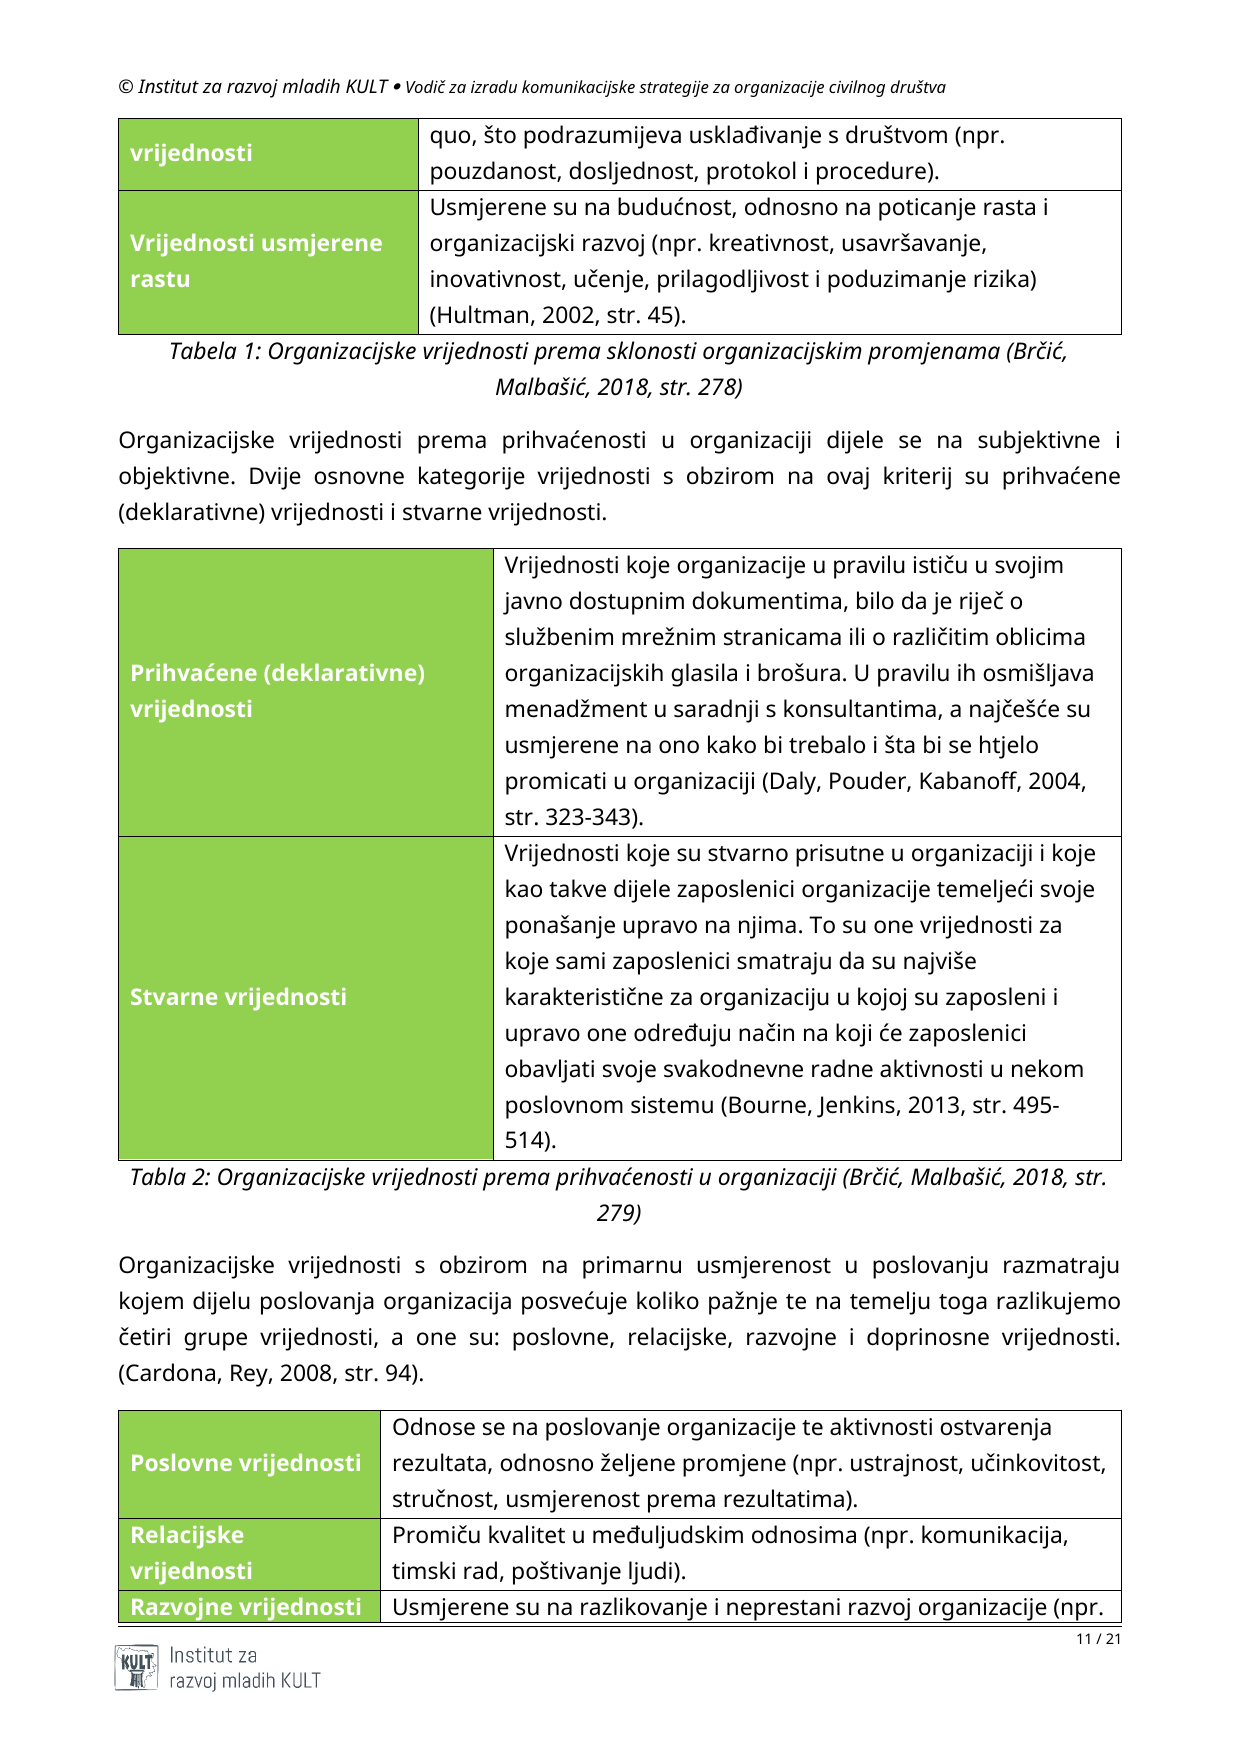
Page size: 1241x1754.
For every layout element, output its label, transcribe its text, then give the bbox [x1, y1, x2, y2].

table_cell Relacijske vrijednosti [119, 1519, 380, 1590]
table_header Prihvaćene (deklarativne) vrijednosti [119, 549, 493, 836]
text Organizacijske vrijednosti s obzirom na primarnu usmjerenost u poslovanju razmatraju kojem dijelu poslovanja organizacija posvećuje koliko pažnje te na temelju toga razlikujemo četiri grupe vrijednosti, a one su: poslovne, relacijske, razvojne i doprinosne vrijednosti. (Cardona, Rey, 2008, str. 94). [118, 1249, 1122, 1388]
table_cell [119, 119, 418, 190]
text Tabla 2: Organizacijske vrijednosti prema prihvaćenosti u organizaciji (Brčić, Malbašić, 2018, str. 279) [118, 1161, 1122, 1228]
table_header Poslovne vrijednosti [119, 1411, 380, 1518]
text Tabela 1: Organizacijske vrijednosti prema sklonosti organizacijskim promjenama (Brčić, Malbašić, 2018, str. 278) [118, 335, 1122, 402]
text Organizacijske vrijednosti prema prihvaćenosti u organizaciji dijele se na subjektivne i objektivne. Dvije osnovne kategorije vrijednosti s obzirom na ovaj kriterij su prihvaćene (deklarativne) vrijednosti i stvarne vrijednosti. [118, 424, 1122, 527]
table_cell Vrijednosti usmjerene rastu [119, 191, 418, 334]
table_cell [119, 1591, 380, 1622]
table_cell Vrijednosti koje su stvarno prisutne u organizaciji i koje kao takve dijele zaposlenici organizacije temeljeći svoje ponašanje upravo na njima. To su one vrijednosti za koje sami zaposlenici smatraju da su najviše karakteristične za organizaciju u kojoj su zaposleni i upravo one određuju način na koji će zaposlenici obavljati svoje svakodnevne radne aktivnosti u nekom poslovnom sistemu (Bourne, Jenkins, 2013, str. 495- 514). [494, 837, 1121, 1159]
table_cell Usmjerene su na budućnost, odnosno na poticanje rasta i organizacijski razvoj (npr. kreativnost, usavršavanje, inovativnost, učenje, prilagodljivost i poduzimanje rizika) (Hultman, 2002, str. 45). [419, 191, 1121, 334]
table_cell Promiču kvalitet u međuljudskim odnosima (npr. komunikacija, timski rad, poštivanje ljudi). [381, 1519, 1121, 1590]
table_cell Stvarne vrijednosti [119, 837, 493, 1159]
picture [99, 1625, 335, 1710]
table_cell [381, 1591, 1121, 1622]
table_header Vrijednosti koje organizacije u pravilu ističu u svojim javno dostupnim dokumentima, bilo da je riječ o službenim mrežnim stranicama ili o različitim oblicima organizacijskih glasila i brošura. U pravilu ih osmišljava menadžment u saradnji s konsultantima, a najčešće su usmjerene na ono kako bi trebalo i šta bi se htjelo promicati u organizaciji (Daly, Pouder, Kabanoff, 2004, str. 323-343). [494, 549, 1121, 836]
table_header Odnose se na poslovanje organizacije te aktivnosti ostvarenja rezultata, odnosno željene promjene (npr. ustrajnost, učinkovitost, stručnost, usmjerenost prema rezultatima). [381, 1411, 1121, 1518]
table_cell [419, 119, 1121, 190]
